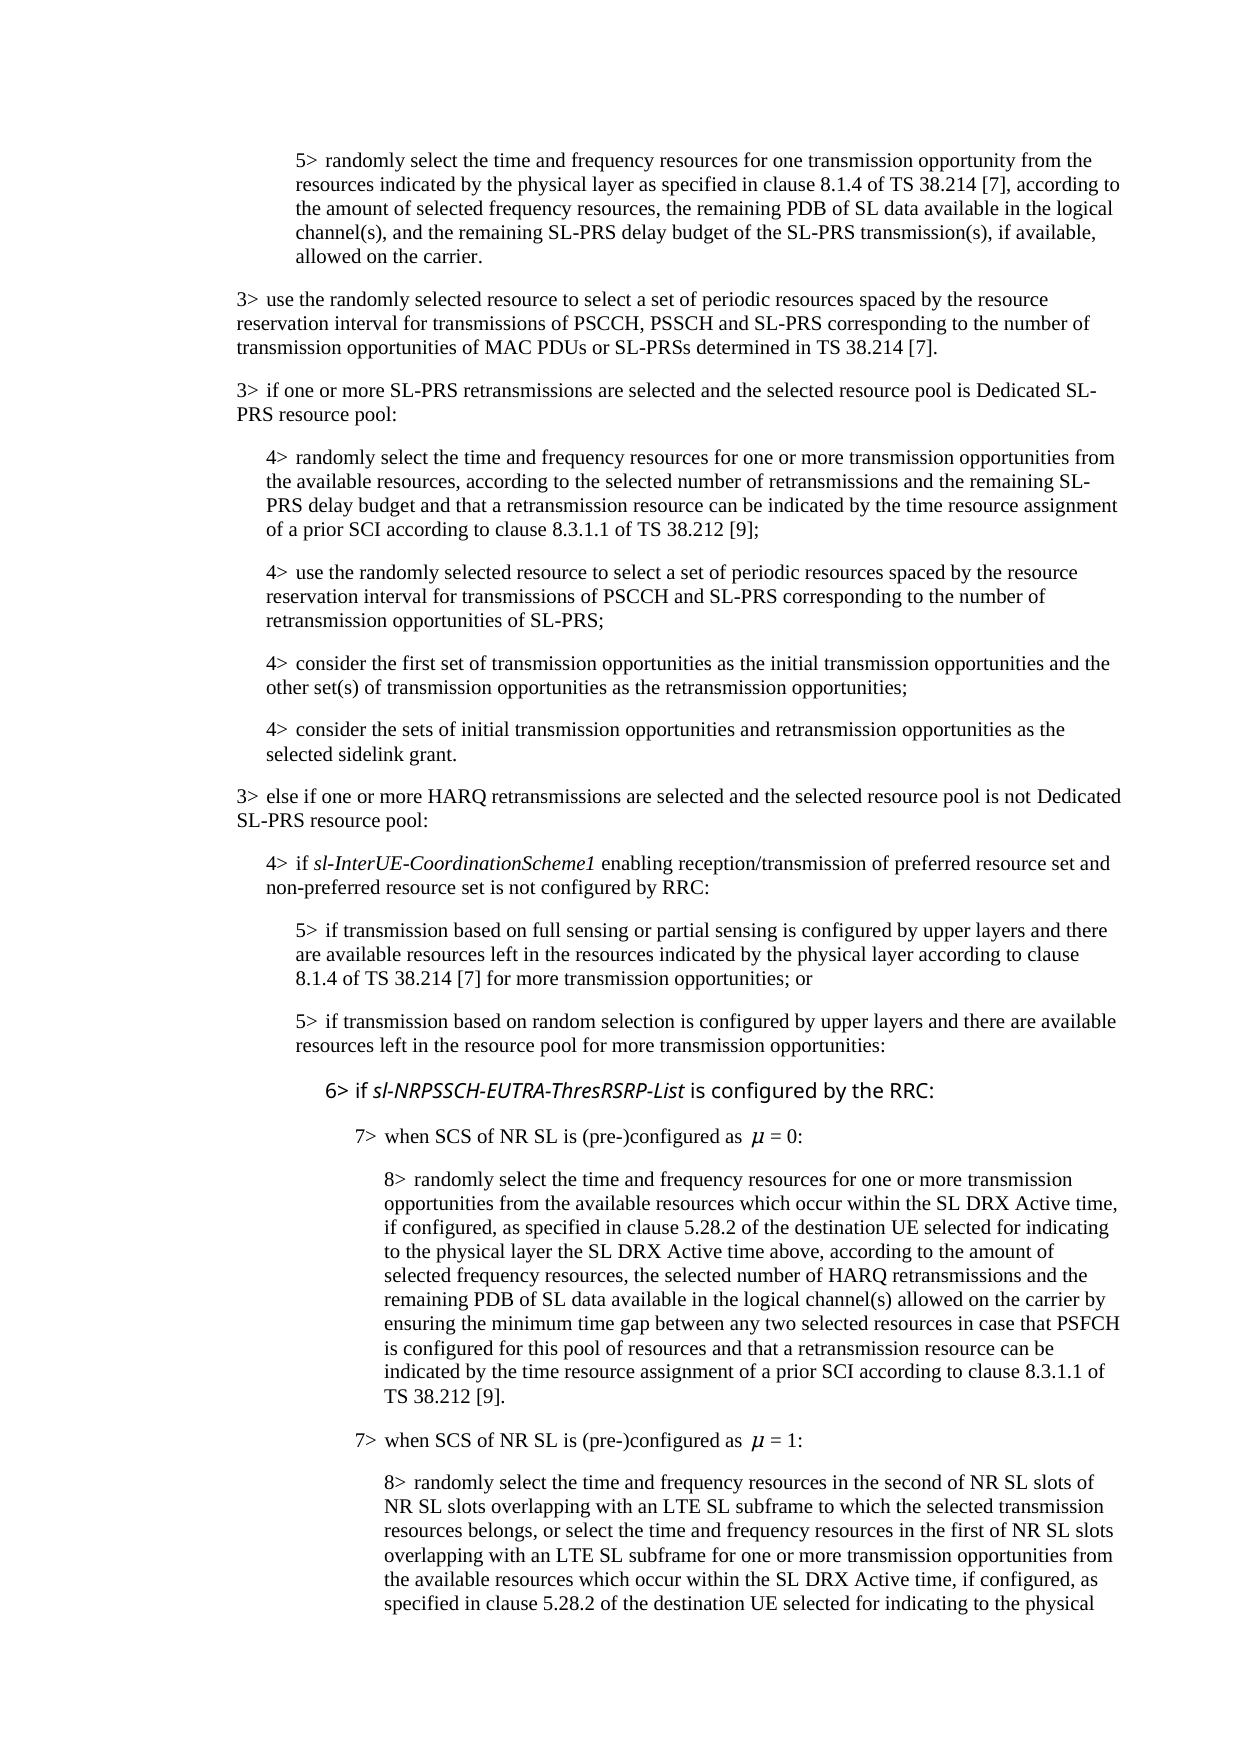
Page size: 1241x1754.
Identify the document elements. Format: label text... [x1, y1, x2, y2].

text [384, 1470, 1122, 1615]
text 7> when SCS of NR SL is (pre-)configured as μ = 0: [354, 1123, 1122, 1148]
text 7> when SCS of NR SL is (pre-)configured as μ = 1: [354, 1426, 1122, 1452]
text 4> consider the sets of initial transmission opportunities and retransmission opportunities as the selected sidelink grant. [266, 717, 1122, 766]
text 5> if transmission based on random selection is configured by upper layers and there are available resources left in the resource pool for more transmission opportunities: [295, 1009, 1122, 1057]
text 4> if sl-InterUE-CoordinationScheme1 enabling reception/transmission of preferred resource set and non-preferred resource set is not configured by RRC: [266, 851, 1122, 899]
text 4> consider the first set of transmission opportunities as the initial transmission opportunities and the other set(s) of transmission opportunities as the retransmission opportunities; [266, 651, 1122, 699]
text 5> if transmission based on full sensing or partial sensing is configured by upper layers and there are available resources left in the resources indicated by the physical layer according to clause 8.1.4 of TS 38.214 [7] for more transmission opportunities; or [295, 918, 1122, 990]
text 3> if one or more SL-PRS retransmissions are selected and the selected resource pool is Dedicated SL-PRS resource pool: [236, 378, 1122, 426]
text 4> randomly select the time and frequency resources for one or more transmission opportunities from the available resources, according to the selected number of retransmissions and the remaining SL-PRS delay budget and that a retransmission resource can be indicated by the time resource assignment of a prior SCI according to clause 8.3.1.1 of TS 38.212 [9]; [266, 444, 1122, 541]
text 8> randomly select the time and frequency resources for one or more transmission opportunities from the available resources which occur within the SL DRX Active time, if configured, as specified in clause 5.28.2 of the destination UE selected for indicating to the physical layer the SL DRX Active time above, according to the amount of selected frequency resources, the selected number of HARQ retransmissions and the remaining PDB of SL data available in the logical channel(s) allowed on the carrier by ensuring the minimum time gap between any two selected resources in case that PSFCH is configured for this pool of resources and that a retransmission resource can be indicated by the time resource assignment of a prior SCI according to clause 8.3.1.1 of TS 38.212 [9]. [384, 1167, 1122, 1408]
text 6> if sl-NRPSSCH-EUTRA-ThresRSRP-List is configured by the RRC: [325, 1076, 1122, 1104]
text 4> use the randomly selected resource to select a set of periodic resources spaced by the resource reservation interval for transmissions of PSCCH and SL-PRS corresponding to the number of retransmission opportunities of SL-PRS; [266, 559, 1122, 632]
text 3> else if one or more HARQ retransmissions are selected and the selected resource pool is not Dedicated SL-PRS resource pool: [236, 784, 1122, 832]
text 3> use the randomly selected resource to select a set of periodic resources spaced by the resource reservation interval for transmissions of PSCCH, PSSCH and SL-PRS corresponding to the number of transmission opportunities of MAC PDUs or SL-PRSs determined in TS 38.214 [7]. [236, 287, 1122, 359]
text 5> randomly select the time and frequency resources for one transmission opportunity from the resources indicated by the physical layer as specified in clause 8.1.4 of TS 38.214 [7], according to the amount of selected frequency resources, the remaining PDB of SL data available in the logical channel(s), and the remaining SL-PRS delay budget of the SL-PRS transmission(s), if available, allowed on the carrier. [295, 148, 1122, 268]
